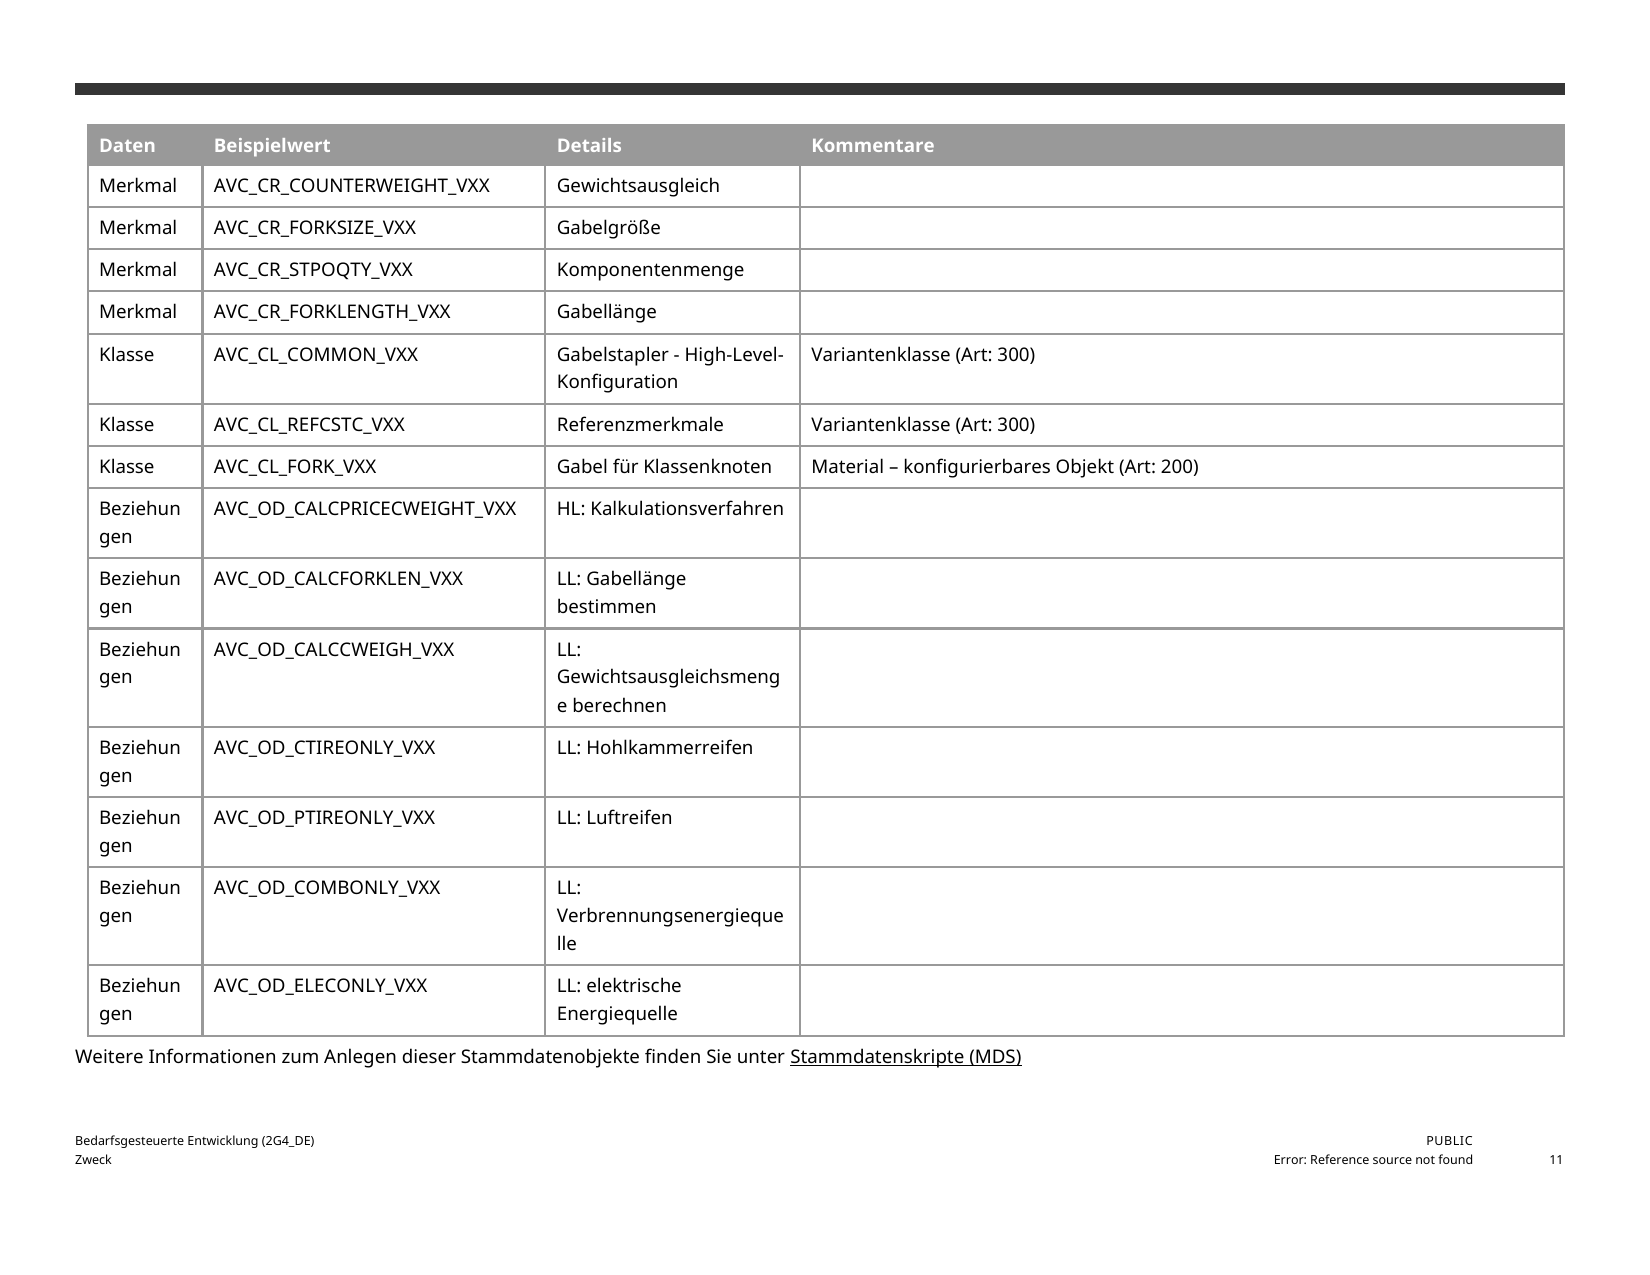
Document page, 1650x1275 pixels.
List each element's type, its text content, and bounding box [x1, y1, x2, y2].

table_cell [801, 559, 1563, 627]
table_cell AVC_CL_REFCSTC_VXX [204, 405, 544, 445]
table_cell Beziehungen [89, 966, 201, 1034]
table_cell AVC_OD_CALCFORKLEN_VXX [204, 559, 544, 627]
table_cell Gabelstapler - High-Level-Konfiguration [546, 335, 799, 403]
table_cell [801, 798, 1563, 866]
table_cell [801, 630, 1563, 726]
table_cell [801, 966, 1563, 1034]
table_cell Klasse [89, 447, 201, 487]
table_cell Beziehungen [89, 630, 201, 726]
table_header Details [546, 126, 799, 164]
table_header Kommentare [801, 126, 1563, 164]
table_cell AVC_OD_CTIREONLY_VXX [204, 728, 544, 796]
table_cell Gabelgröße [546, 208, 799, 248]
table_cell Variantenklasse (Art: 300) [801, 335, 1563, 403]
table_cell AVC_CR_COUNTERWEIGHT_VXX [204, 166, 544, 206]
table_cell AVC_OD_CALCPRICECWEIGHT_VXX [204, 489, 544, 557]
table_cell HL: Kalkulationsverfahren [546, 489, 799, 557]
table_cell Klasse [89, 335, 201, 403]
table_cell Merkmal [89, 292, 201, 332]
table_cell [801, 208, 1563, 248]
table_cell [801, 728, 1563, 796]
table_cell Beziehungen [89, 868, 201, 964]
table_cell LL: Gabellänge bestimmen [546, 559, 799, 627]
table_cell Beziehungen [89, 728, 201, 796]
table_cell LL: Verbrennungsenergiequelle [546, 868, 799, 964]
table_cell Merkmal [89, 250, 201, 290]
table_cell [801, 489, 1563, 557]
table_cell Beziehungen [89, 559, 201, 627]
table_cell AVC_OD_ELECONLY_VXX [204, 966, 544, 1034]
table_cell AVC_CR_FORKSIZE_VXX [204, 208, 544, 248]
table_cell Gabellänge [546, 292, 799, 332]
table_cell AVC_OD_PTIREONLY_VXX [204, 798, 544, 866]
table_cell Gewichtsausgleich [546, 166, 799, 206]
table_cell AVC_CL_FORK_VXX [204, 447, 544, 487]
table_cell Merkmal [89, 166, 201, 206]
text Weitere Informationen zum Anlegen dieser Stammdatenobjekte finden Sie unter Stammdatenskripte (MDS) [75, 1043, 1565, 1068]
table_cell Beziehungen [89, 798, 201, 866]
table_cell AVC_CR_STPOQTY_VXX [204, 250, 544, 290]
table_cell LL: Gewichtsausgleichsmenge berechnen [546, 630, 799, 726]
table_cell AVC_CL_COMMON_VXX [204, 335, 544, 403]
table_cell LL: Luftreifen [546, 798, 799, 866]
table_cell [801, 292, 1563, 332]
table_cell Gabel für Klassenknoten [546, 447, 799, 487]
table_cell [801, 250, 1563, 290]
table_cell AVC_CR_FORKLENGTH_VXX [204, 292, 544, 332]
table_cell Referenzmerkmale [546, 405, 799, 445]
table_cell LL: elektrische Energiequelle [546, 966, 799, 1034]
table_cell [801, 166, 1563, 206]
table_cell Merkmal [89, 208, 201, 248]
table_cell Komponentenmenge [546, 250, 799, 290]
table_cell Material – konfigurierbares Objekt (Art: 200) [801, 447, 1563, 487]
table_cell AVC_OD_COMBONLY_VXX [204, 868, 544, 964]
table_header Daten [89, 126, 201, 164]
table_cell [801, 868, 1563, 964]
table_cell AVC_OD_CALCCWEIGH_VXX [204, 630, 544, 726]
table_cell Beziehungen [89, 489, 201, 557]
table_cell Variantenklasse (Art: 300) [801, 405, 1563, 445]
table_cell LL: Hohlkammerreifen [546, 728, 799, 796]
table_header Beispielwert [204, 126, 544, 164]
table_cell Klasse [89, 405, 201, 445]
